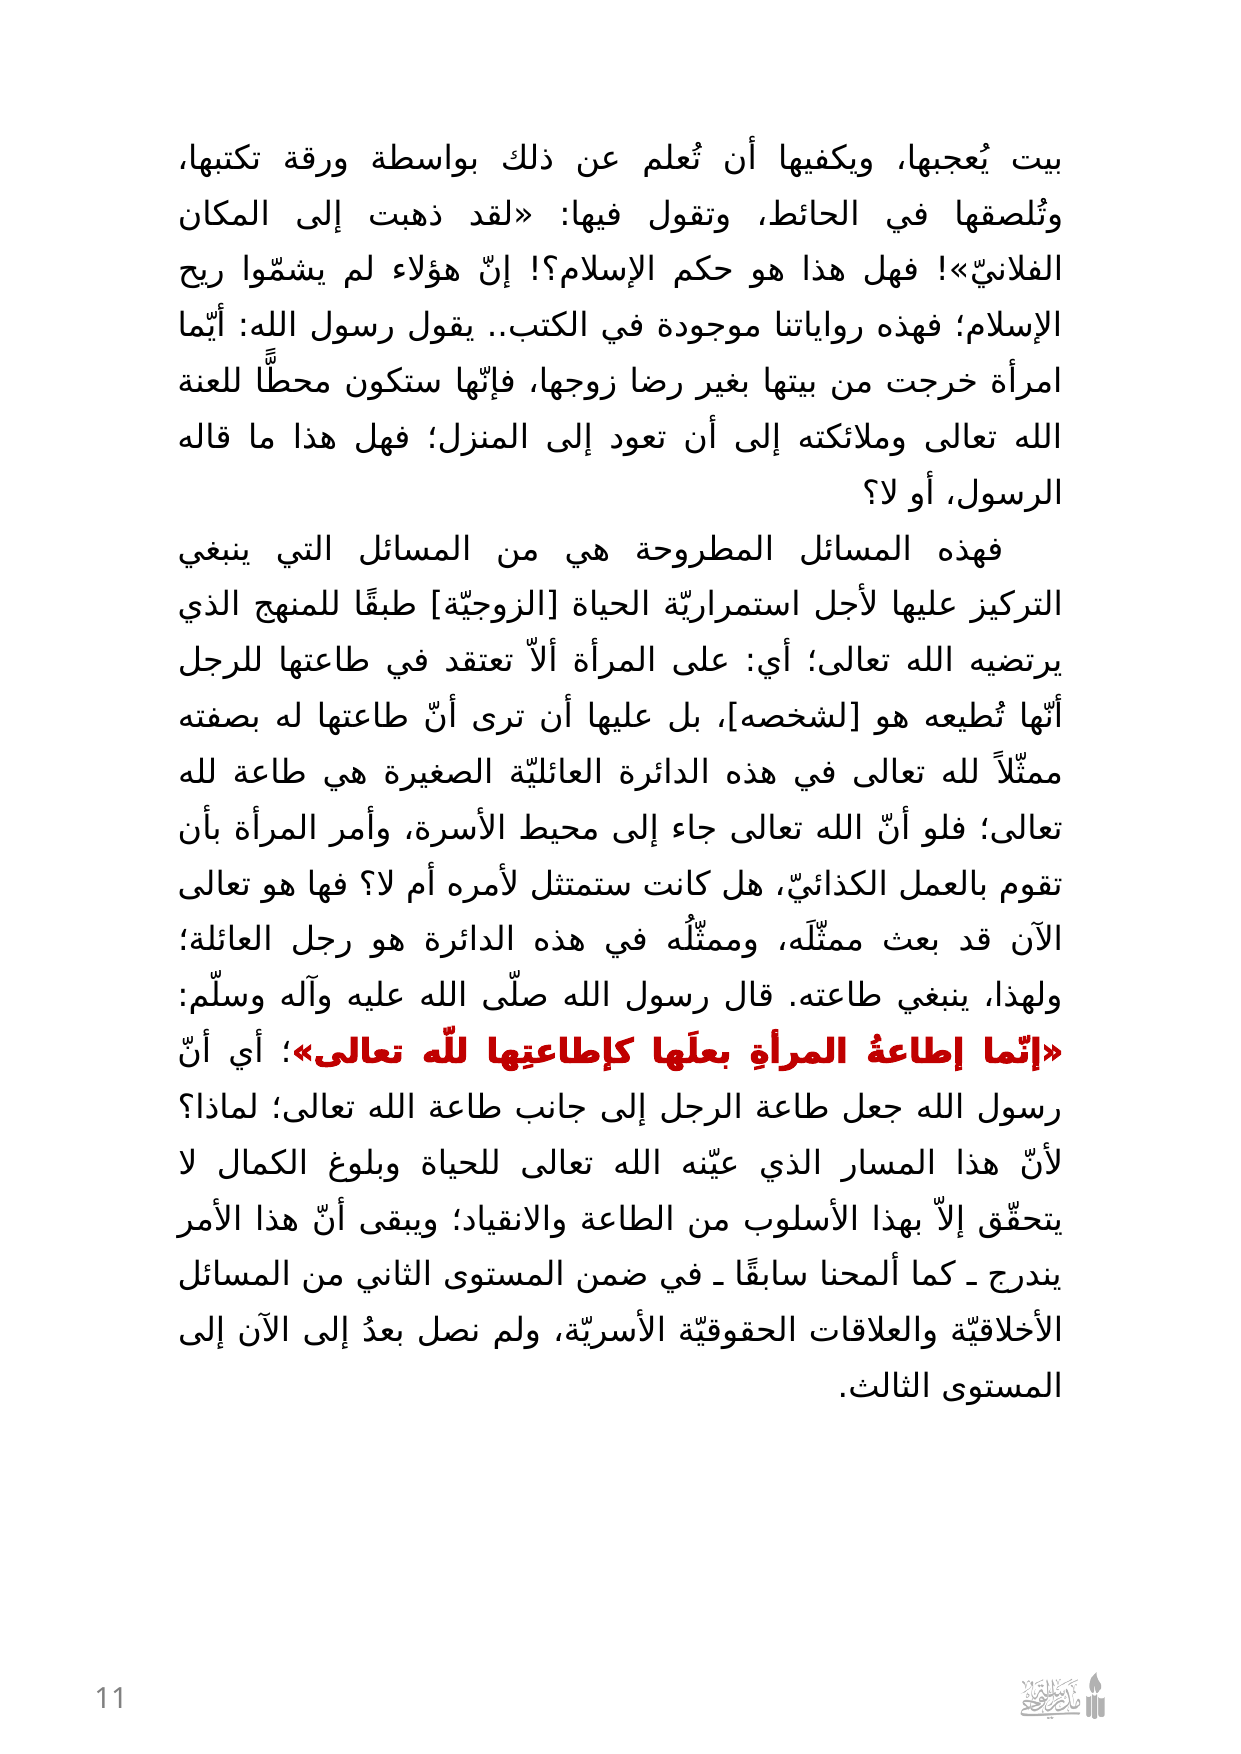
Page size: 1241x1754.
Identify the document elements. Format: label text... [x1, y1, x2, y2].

text فهذه المسائل المطروحة هي من المسائل التي ينبغي التركيز عليها لأجل استمراريّة الحياة [الزوجيّة] طبقًا للمنهج الذي يرتضيه الله تعالى؛ أي: على المرأة ألاّ تعتقد في طاعتها للرجل أنّها تُطيعه هو [لشخصه]، بل عليها أن ترى أنّ طاعتها له بصفته ممثّلاً لله تعالى في هذه الدائرة العائليّة الصغيرة هي طاعة لله تعالى؛ فلو أنّ الله تعالى جاء إلى محيط الأسرة، وأمر المرأة بأن تقوم بالعمل الكذائيّ، هل كانت ستمتثل لأمره أم لا؟ فها هو تعالى الآن قد بعث ممثّلَه، وممثّلُه في هذه الدائرة هو رجل العائلة؛ ولهذا، ينبغي طاعته. قال رسول الله صلّى الله عليه وآله وسلّم: «إنّما إطاعةُ المرأةِ بعلَها كإطاعتِها للّه تعالى»؛ أي ‏أنّ رسول الله جعل طاعة الرجل إلى جانب طاعة الله تعالى؛ لماذا؟ لأنّ هذا المسار الذي عيّنه الله تعالى للحياة وبلوغ الكمال لا يتحقّق إلاّ بهذا الأسلوب من الطاعة والانقياد؛ ويبقى أنّ هذا الأمر يندرج ـ كما ألمحنا سابقًا ـ في ضمن المستوى الثاني من المسائل الأخلاقيّة والعلاقات الحقوقيّة الأسريّة، ولم نصل بعدُ إلى الآن إلى المستوى الثالث. [177, 527, 1063, 1420]
picture [1020, 1672, 1105, 1719]
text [177, 136, 1063, 527]
